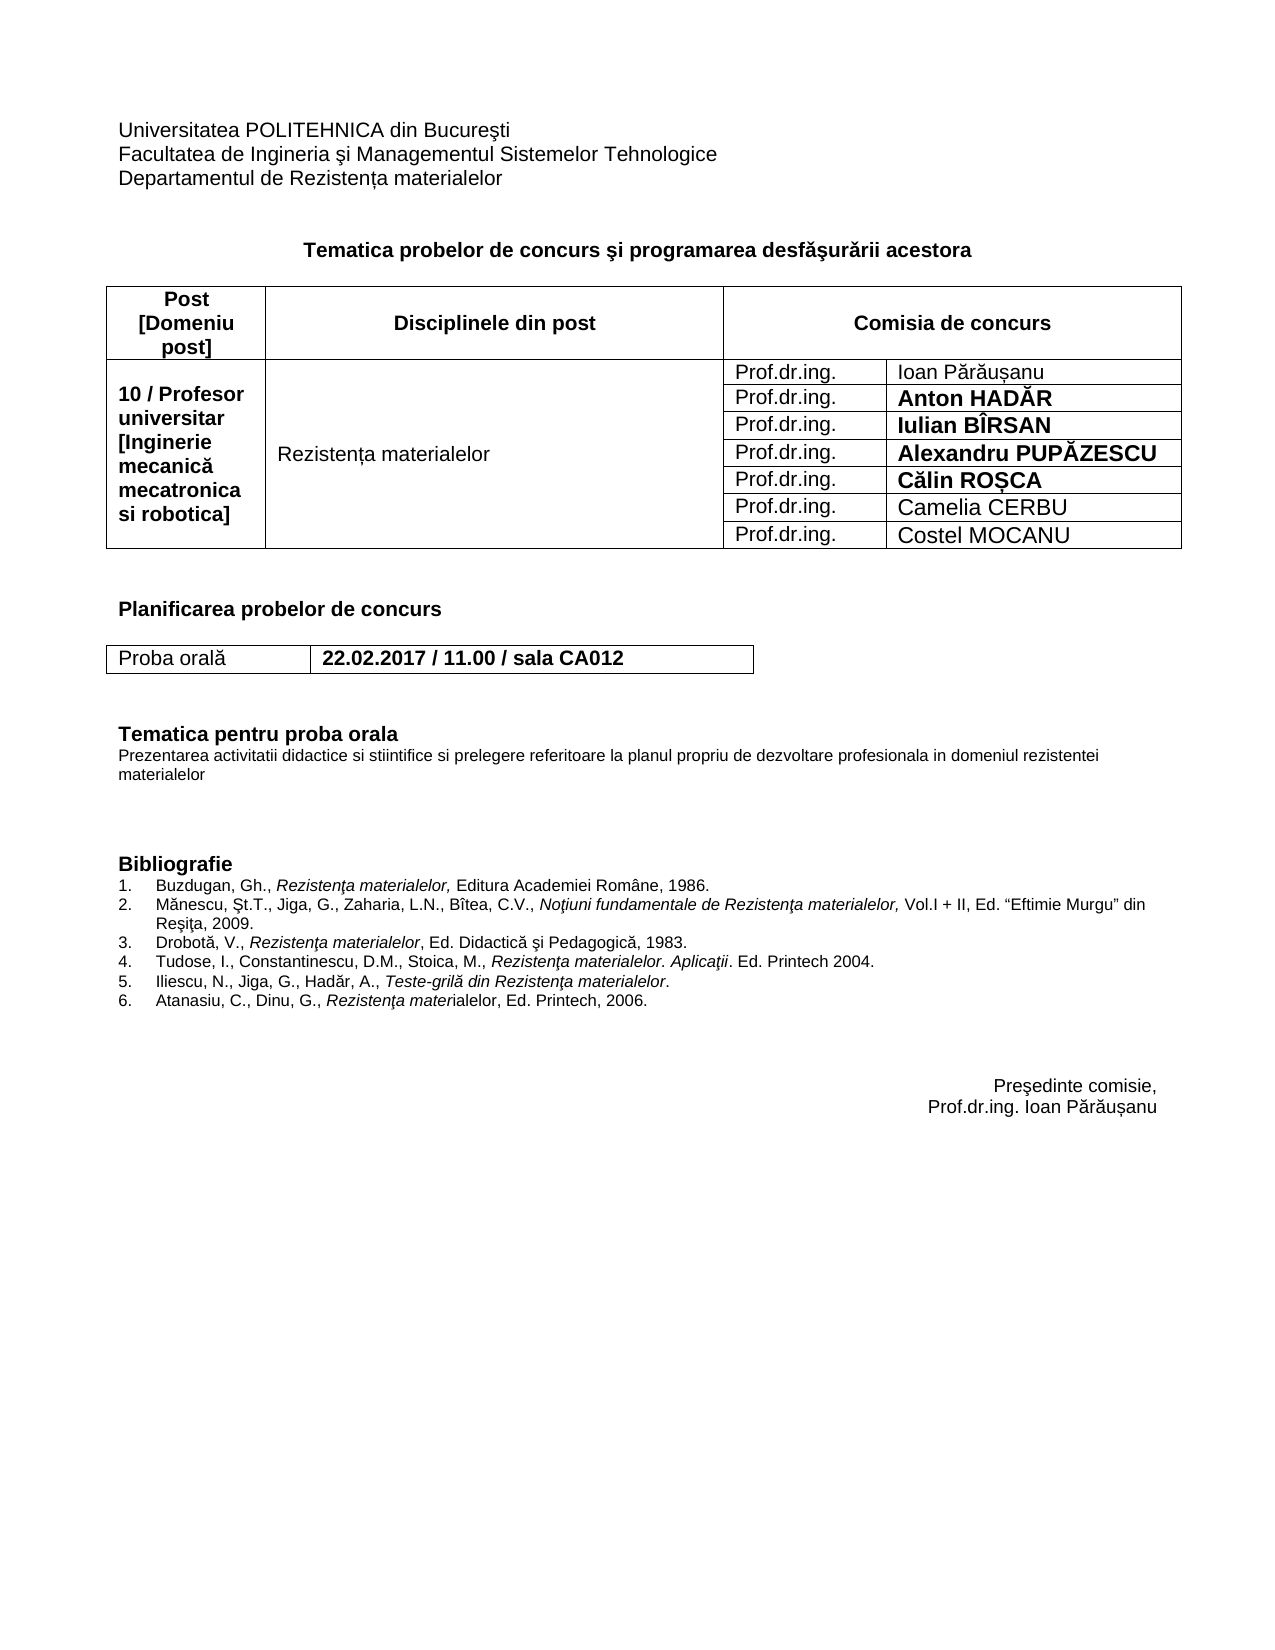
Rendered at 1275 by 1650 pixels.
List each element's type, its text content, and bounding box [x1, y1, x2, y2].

list Drobotă, V., Rezistenţa materialelor, Ed. Didactică şi Pedagogică, 1983. [118, 933, 1157, 952]
table_header Post [Domeniu post] [107, 287, 265, 359]
table_cell Prof.dr.ing. [724, 467, 886, 493]
table_cell Prof.dr.ing. [724, 440, 886, 466]
table_cell Prof.dr.ing. [724, 360, 886, 384]
table_cell Ioan Părăușanu [887, 360, 1181, 384]
list Iliescu, N., Jiga, G., Hadăr, A., Teste-grilă din Rezistenţa materialelor. [118, 971, 1157, 991]
table_header 22.02.2017 / 11.00 / sala CA012 [311, 646, 753, 673]
text Planificarea probelor de concurs [118, 597, 1157, 621]
list Tudose, I., Constantinescu, D.M., Stoica, M., Rezistenţa materialelor. Aplicaţii. Ed. Printech 2004. [118, 952, 1157, 971]
table_cell 10 / Profesor universitar [Inginerie mecanică mecatronica si robotica] [107, 360, 265, 548]
table_cell Anton HADĂR [887, 385, 1181, 411]
text Departamentul de Rezistența materialelor [118, 166, 1157, 190]
list Mănescu, Şt.T., Jiga, G., Zaharia, L.N., Bîtea, C.V., Noţiuni fundamentale de Rezistenţa materialelor, Vol.I + II, Ed. “Eftimie Murgu” din Reşiţa, 2009. [118, 895, 1157, 933]
table_cell Rezistența materialelor [266, 360, 723, 548]
table_cell Prof.dr.ing. [724, 412, 886, 438]
text Preşedinte comisie, [118, 1074, 1157, 1096]
table_header Disciplinele din post [266, 287, 723, 359]
text Universitatea POLITEHNICA din Bucureşti [118, 118, 1157, 142]
table_header Proba orală [107, 646, 310, 673]
text Prezentarea activitatii didactice si stiintifice si prelegere referitoare la planul propriu de dezvoltare profesionala in domeniul rezistentei materialelor [118, 746, 1157, 784]
text Tematica pentru proba orala [118, 722, 1157, 746]
table_cell Prof.dr.ing. [724, 494, 886, 521]
table_cell Camelia CERBU [887, 494, 1181, 521]
text Bibliografie [118, 852, 1157, 876]
table_cell Prof.dr.ing. [724, 522, 886, 548]
text Tematica probelor de concurs şi programarea desfǎşurǎrii acestora [118, 238, 1157, 262]
table_cell Costel MOCANU [887, 522, 1181, 548]
text Facultatea de Ingineria şi Managementul Sistemelor Tehnologice [118, 142, 1157, 166]
table_cell Călin ROȘCA [887, 467, 1181, 493]
text Prof.dr.ing. Ioan Părăușanu [118, 1096, 1157, 1118]
table_cell Alexandru PUPĂZESCU [887, 440, 1181, 466]
list Buzdugan, Gh., Rezistenţa materialelor, Editura Academiei Române, 1986. [118, 876, 1157, 895]
table_cell Prof.dr.ing. [724, 385, 886, 411]
table_cell Iulian BÎRSAN [887, 412, 1181, 438]
table_header Comisia de concurs [724, 287, 1181, 359]
list Atanasiu, C., Dinu, G., Rezistenţa materialelor, Ed. Printech, 2006. [118, 991, 1157, 1010]
